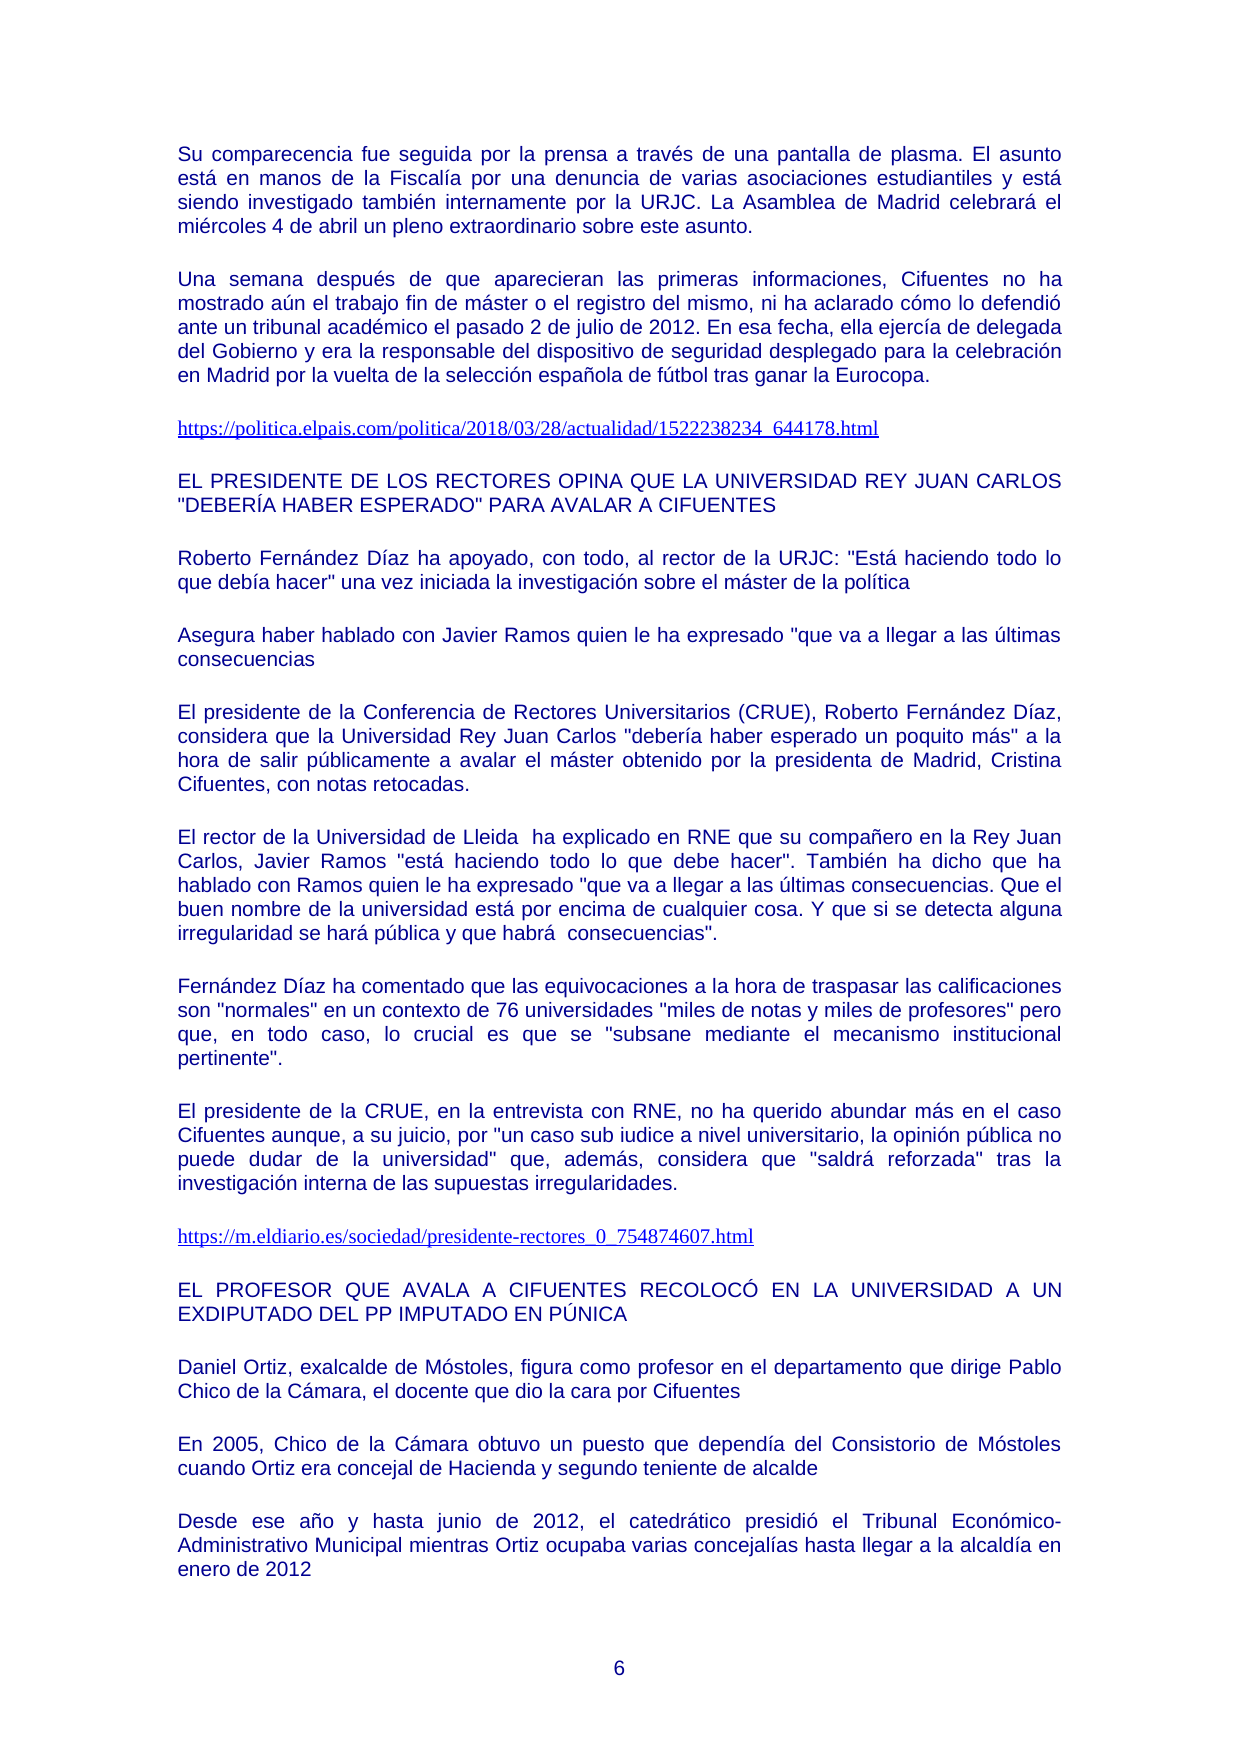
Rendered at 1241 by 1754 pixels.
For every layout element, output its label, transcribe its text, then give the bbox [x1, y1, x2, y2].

text En 2005, Chico de la Cámara obtuvo un puesto que dependía del Consistorio de Móstoles cuando Ortiz era concejal de Hacienda y segundo teniente de alcalde [177, 1432, 1063, 1479]
text Asegura haber hablado con Javier Ramos quien le ha expresado "que va a llegar a las últimas consecuencias [177, 623, 1063, 671]
text EL PRESIDENTE DE LOS RECTORES OPINA QUE LA UNIVERSIDAD REY JUAN CARLOS "DEBERÍA HABER ESPERADO" PARA AVALAR A CIFUENTES [177, 469, 1063, 517]
text El presidente de la CRUE, en la entrevista con RNE, no ha querido abundar más en el caso Cifuentes aunque, a su juicio, por "un caso sub iudice a nivel universitario, la opinión pública no puede dudar de la universidad" que, además, considera que "saldrá reforzada" tras la investigación interna de las supuestas irregularidades. [177, 1099, 1063, 1195]
text El presidente de la Conferencia de Rectores Universitarios (CRUE), Roberto Fernández Díaz, considera que la Universidad Rey Juan Carlos "debería haber esperado un poquito más" a la hora de salir públicamente a avalar el máster obtenido por la presidenta de Madrid, Cristina Cifuentes, con notas retocadas. [177, 700, 1063, 796]
text Desde ese año y hasta junio de 2012, el catedrático presidió el Tribunal Económico-Administrativo Municipal mientras Ortiz ocupaba varias concejalías hasta llegar a la alcaldía en enero de 2012 [177, 1509, 1063, 1581]
text Una semana después de que aparecieran las primeras informaciones, Cifuentes no ha mostrado aún el trabajo fin de máster o el registro del mismo, ni ha aclarado cómo lo defendió ante un tribunal académico el pasado 2 de julio de 2012. En esa fecha, ella ejercía de delegada del Gobierno y era la responsable del dispositivo de seguridad desplegado para la celebración en Madrid por la vuelta de la selección española de fútbol tras ganar la Eurocopa. [177, 267, 1063, 387]
text EL PROFESOR QUE AVALA A CIFUENTES RECOLOCÓ EN LA UNIVERSIDAD A UN EXDIPUTADO DEL PP IMPUTADO EN PÚNICA [177, 1277, 1063, 1325]
text https://politica.elpais.com/politica/2018/03/28/actualidad/1522238234_644178.html [177, 416, 1063, 440]
text El rector de la Universidad de Lleida ha explicado en RNE que su compañero en la Rey Juan Carlos, Javier Ramos "está haciendo todo lo que debe hacer". También ha dicho que ha hablado con Ramos quien le ha expresado "que va a llegar a las últimas consecuencias. Que el buen nombre de la universidad está por encima de cualquier cosa. Y que si se detecta alguna irregularidad se hará pública y que habrá consecuencias". [177, 825, 1063, 945]
text Roberto Fernández Díaz ha apoyado, con todo, al rector de la URJC: "Está haciendo todo lo que debía hacer" una vez iniciada la investigación sobre el máster de la política [177, 546, 1063, 594]
text https://m.eldiario.es/sociedad/presidente-rectores_0_754874607.html [177, 1224, 1063, 1248]
text Su comparecencia fue seguida por la prensa a través de una pantalla de plasma. El asunto está en manos de la Fiscalía por una denuncia de varias asociaciones estudiantiles y está siendo investigado también internamente por la URJC. La Asamblea de Madrid celebrará el miércoles 4 de abril un pleno extraordinario sobre este asunto. [177, 142, 1063, 238]
text Daniel Ortiz, exalcalde de Móstoles, figura como profesor en el departamento que dirige Pablo Chico de la Cámara, el docente que dio la cara por Cifuentes [177, 1354, 1063, 1402]
text Fernández Díaz ha comentado que las equivocaciones a la hora de traspasar las calificaciones son "normales" en un contexto de 76 universidades "miles de notas y miles de profesores" pero que, en todo caso, lo crucial es que se "subsane mediante el mecanismo institucional pertinente". [177, 974, 1063, 1070]
